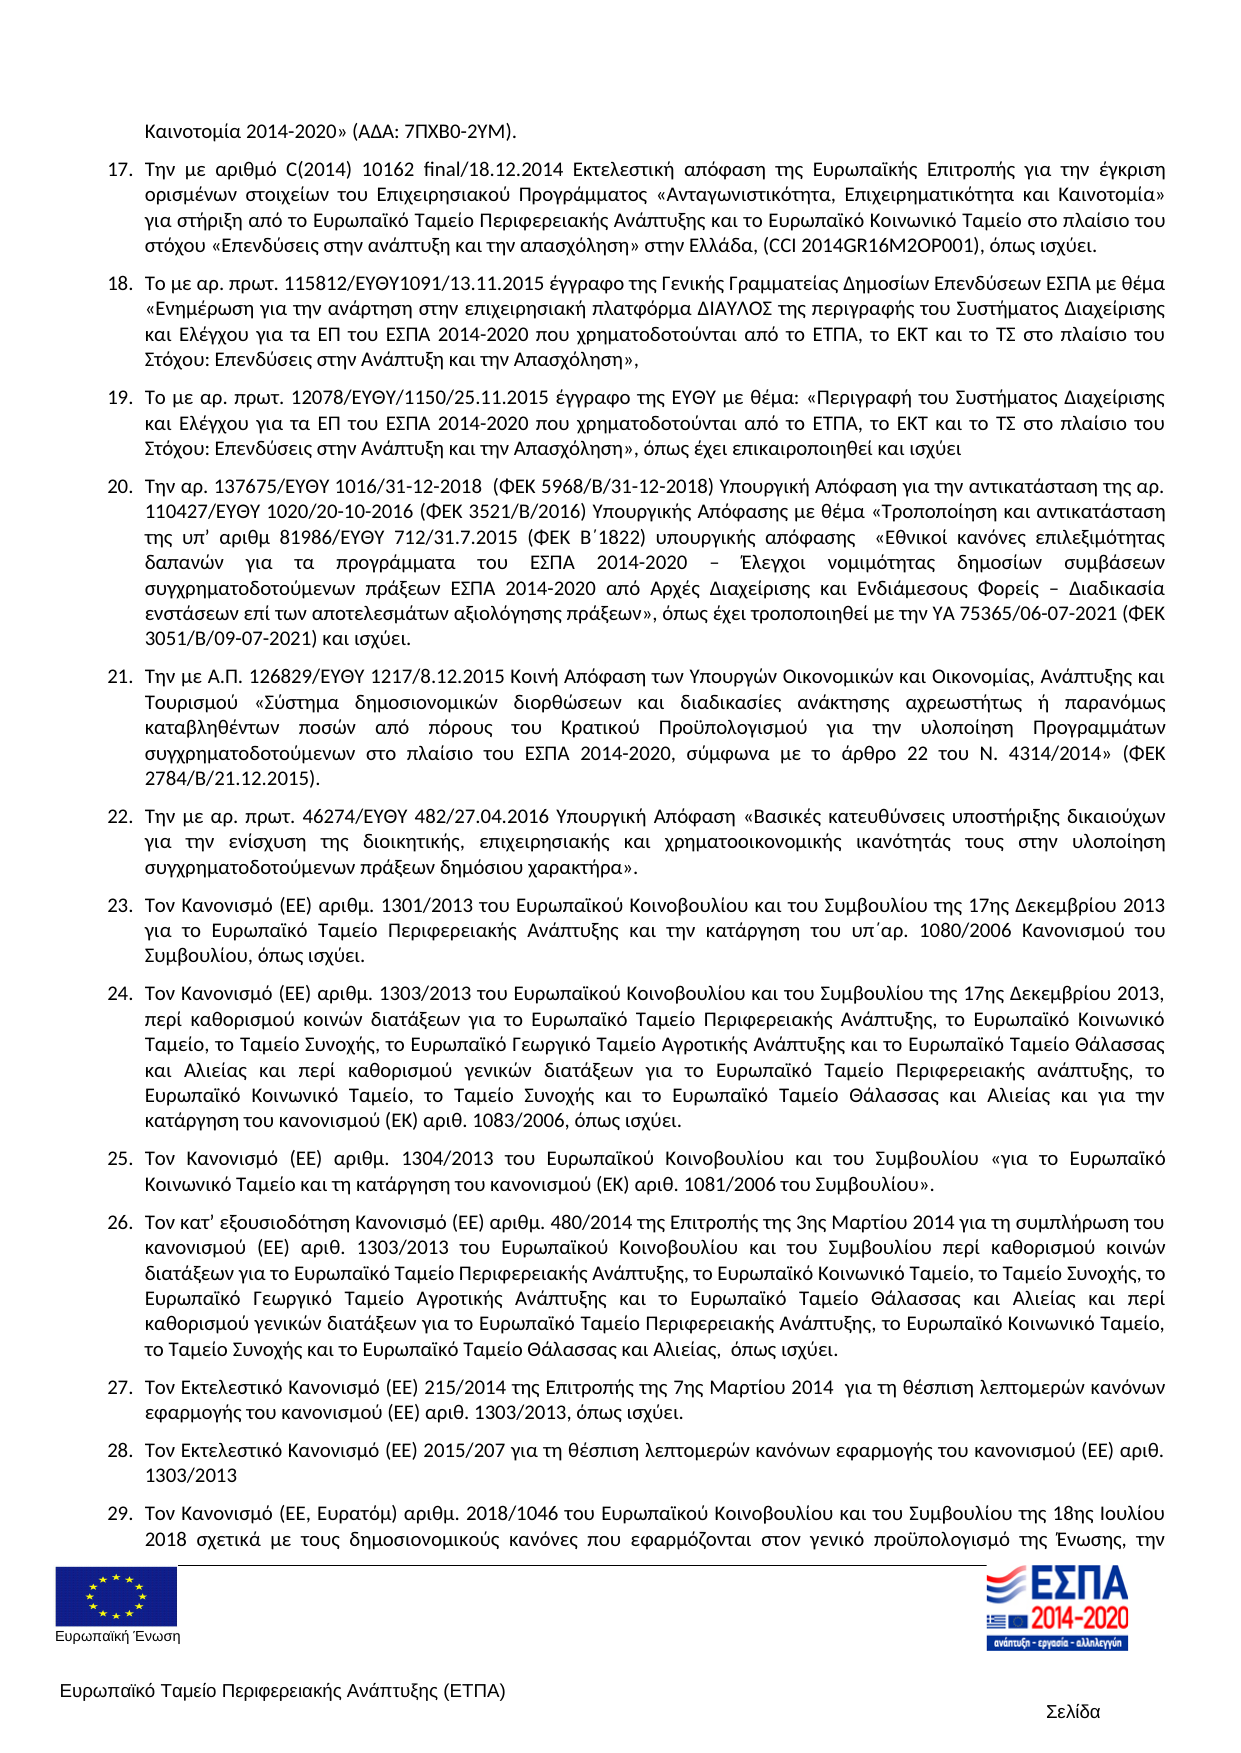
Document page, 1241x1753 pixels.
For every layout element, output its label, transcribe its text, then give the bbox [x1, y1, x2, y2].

list Τον Κανονισμό (ΕΕ) αριθμ. 1304/2013 του Ευρωπαϊκού Κοινοβουλίου και του Συμβουλίου «για το Ευρωπαϊκό Κοινωνικό Ταμείο και τη κατάργηση του κανονισμού (ΕΚ) αριθ. 1081/2006 του Συμβουλίου». [107, 1146, 1167, 1196]
list Την αρ. 137675/EΥΘΥ 1016/31-12-2018 (ΦΕΚ 5968/Β/31-12-2018) Υπουργική Απόφαση για την αντικατάσταση της αρ. 110427/ΕΥΘΥ 1020/20-10-2016 (ΦΕΚ 3521/Β/2016) Υπουργικής Απόφασης µε θέµα «Τροποποίηση και αντικατάσταση της υπ’ αριθμ 81986/ΕΥΘΥ 712/31.7.2015 (ΦΕΚ Β΄1822) υπουργικής απόφασης «Εθνικοί κανόνες επιλεξιµότητας δαπανών για τα προγράµµατα του ΕΣΠΑ 2014-2020 – Έλεγχοι νοµιµότητας δηµοσίων συµβάσεων συγχρηµατοδοτούµενων πράξεων ΕΣΠΑ 2014-2020 από Αρχές Διαχείρισης και Ενδιάµεσους Φορείς – Διαδικασία ενστάσεων επί των αποτελεσμάτων αξιολόγησης πράξεων», όπως έχει τροποποιηθεί με την ΥΑ 75365/06-07-2021 (ΦΕΚ 3051/Β/09-07-2021) και ισχύει. [107, 473, 1167, 651]
list Το με αρ. πρωτ. 12078/ΕΥΘΥ/1150/25.11.2015 έγγραφο της ΕΥΘΥ με θέμα: «Περιγραφή του Συστήματος Διαχείρισης και Ελέγχου για τα ΕΠ του ΕΣΠΑ 2014-2020 που χρηματοδοτούνται από το ΕΤΠΑ, το ΕΚΤ και το ΤΣ στο πλαίσιο του Στόχου: Επενδύσεις στην Ανάπτυξη και την Απασχόληση», όπως έχει επικαιροποιηθεί και ισχύει [107, 384, 1167, 461]
list Τον Κανονισμό (ΕΕ) αριθμ. 1303/2013 του Ευρωπαϊκού Κοινοβουλίου και του Συμβουλίου της 17ης Δεκεμβρίου 2013, περί καθορισμού κοινών διατάξεων για το Ευρωπαϊκό Ταμείο Περιφερειακής Ανάπτυξης, το Ευρωπαϊκό Κοινωνικό Ταμείο, το Ταμείο Συνοχής, το Ευρωπαϊκό Γεωργικό Ταμείο Αγροτικής Ανάπτυξης και το Ευρωπαϊκό Ταμείο Θάλασσας και Αλιείας και περί καθορισμού γενικών διατάξεων για το Ευρωπαϊκό Ταμείο Περιφερειακής ανάπτυξης, το Ευρωπαϊκό Κοινωνικό Ταμείο, το Ταμείο Συνοχής και το Ευρωπαϊκό Ταμείο Θάλασσας και Αλιείας και για την κατάργηση του κανονισμού (ΕΚ) αριθ. 1083/2006, όπως ισχύει. [107, 981, 1167, 1133]
list Τον Κανονισμό (ΕΕ) αριθμ. 1301/2013 του Ευρωπαϊκού Κοινοβουλίου και του Συμβουλίου της 17ης Δεκεμβρίου 2013 για το Ευρωπαϊκό Ταμείο Περιφερειακής Ανάπτυξης και την κατάργηση του υπ΄αρ. 1080/2006 Κανονισμού του Συμβουλίου, όπως ισχύει. [107, 892, 1167, 968]
list Τον Εκτελεστικό Κανονισμό (ΕΕ) 215/2014 της Επιτροπής της 7ης Μαρτίου 2014 για τη θέσπιση λεπτομερών κανόνων εφαρμογής του κανονισμού (ΕΕ) αριθ. 1303/2013, όπως ισχύει. [107, 1374, 1167, 1425]
list Τον Εκτελεστικό Κανονισμό (ΕΕ) 2015/207 για τη θέσπιση λεπτομερών κανόνων εφαρμογής του κανονισμού (ΕΕ) αριθ. 1303/2013 [107, 1437, 1167, 1488]
list Τον κατ’ εξουσιοδότηση Κανονισμό (ΕΕ) αριθμ. 480/2014 της Επιτροπής της 3ης Μαρτίου 2014 για τη συμπλήρωση του κανονισμού (ΕΕ) αριθ. 1303/2013 του Ευρωπαϊκού Κοινοβουλίου και του Συμβουλίου περί καθορισμού κοινών διατάξεων για το Ευρωπαϊκό Ταμείο Περιφερειακής Ανάπτυξης, το Ευρωπαϊκό Κοινωνικό Ταμείο, το Ταμείο Συνοχής, το Ευρωπαϊκό Γεωργικό Ταμείο Αγροτικής Ανάπτυξης και το Ευρωπαϊκό Ταμείο Θάλασσας και Αλιείας και περί καθορισμού γενικών διατάξεων για το Ευρωπαϊκό Ταμείο Περιφερειακής Ανάπτυξης, το Ευρωπαϊκό Κοινωνικό Ταμείο, το Ταμείο Συνοχής και το Ευρωπαϊκό Ταμείο Θάλασσας και Αλιείας, όπως ισχύει. [107, 1209, 1167, 1361]
list Την με αρ. πρωτ. 46274/ΕΥΘΥ 482/27.04.2016 Υπουργική Απόφαση «Βασικές κατευθύνσεις υποστήριξης δικαιούχων για την ενίσχυση της διοικητικής, επιχειρησιακής και χρηματοοικονομικής ικανότητάς τους στην υλοποίηση συγχρηματοδοτούμενων πράξεων δημόσιου χαρακτήρα». [107, 803, 1167, 879]
picture [53, 1565, 178, 1628]
list Την με αριθμό C(2014) 10162 final/18.12.2014 Εκτελεστική απόφαση της Ευρωπαϊκής Επιτροπής για την έγκριση ορισμένων στοιχείων του Επιχειρησιακού Προγράμματος «Ανταγωνιστικότητα, Επιχειρηματικότητα και Καινοτομία» για στήριξη από το Ευρωπαϊκό Ταμείο Περιφερειακής Ανάπτυξης και το Ευρωπαϊκό Κοινωνικό Ταμείο στο πλαίσιο του στόχου «Επενδύσεις στην ανάπτυξη και την απασχόληση» στην Ελλάδα, (CCI 2014GR16M2OP001), όπως ισχύει. [107, 156, 1167, 258]
list Την με Α.Π. 126829/ΕΥΘΥ 1217/8.12.2015 Κοινή Απόφαση των Υπουργών Οικονομικών και Οικονομίας, Ανάπτυξης και Τουρισμού «Σύστημα δημοσιονομικών διορθώσεων και διαδικασίες ανάκτησης αχρεωστήτως ή παρανόμως καταβληθέντων ποσών από πόρους του Κρατικού Προϋπολογισμού για την υλοποίηση Προγραμμάτων συγχρηματοδοτούμενων στο πλαίσιο του ΕΣΠΑ 2014-2020, σύμφωνα με το άρθρο 22 του Ν. 4314/2014» (ΦΕΚ 2784/Β/21.12.2015). [107, 663, 1167, 791]
list Το με αρ. πρωτ. 115812/ΕΥΘΥ1091/13.11.2015 έγγραφο της Γενικής Γραμματείας Δημοσίων Επενδύσεων ΕΣΠΑ με θέμα «Ενημέρωση για την ανάρτηση στην επιχειρησιακή πλατφόρμα ΔΙΑΥΛΟΣ της περιγραφής του Συστήματος Διαχείρισης και Ελέγχου για τα ΕΠ του ΕΣΠΑ 2014-2020 που χρηματοδοτούνται από το ΕΤΠΑ, το ΕΚΤ και το ΤΣ στο πλαίσιο του Στόχου: Επενδύσεις στην Ανάπτυξη και την Απασχόληση», [107, 270, 1167, 372]
picture [986, 1565, 1129, 1651]
